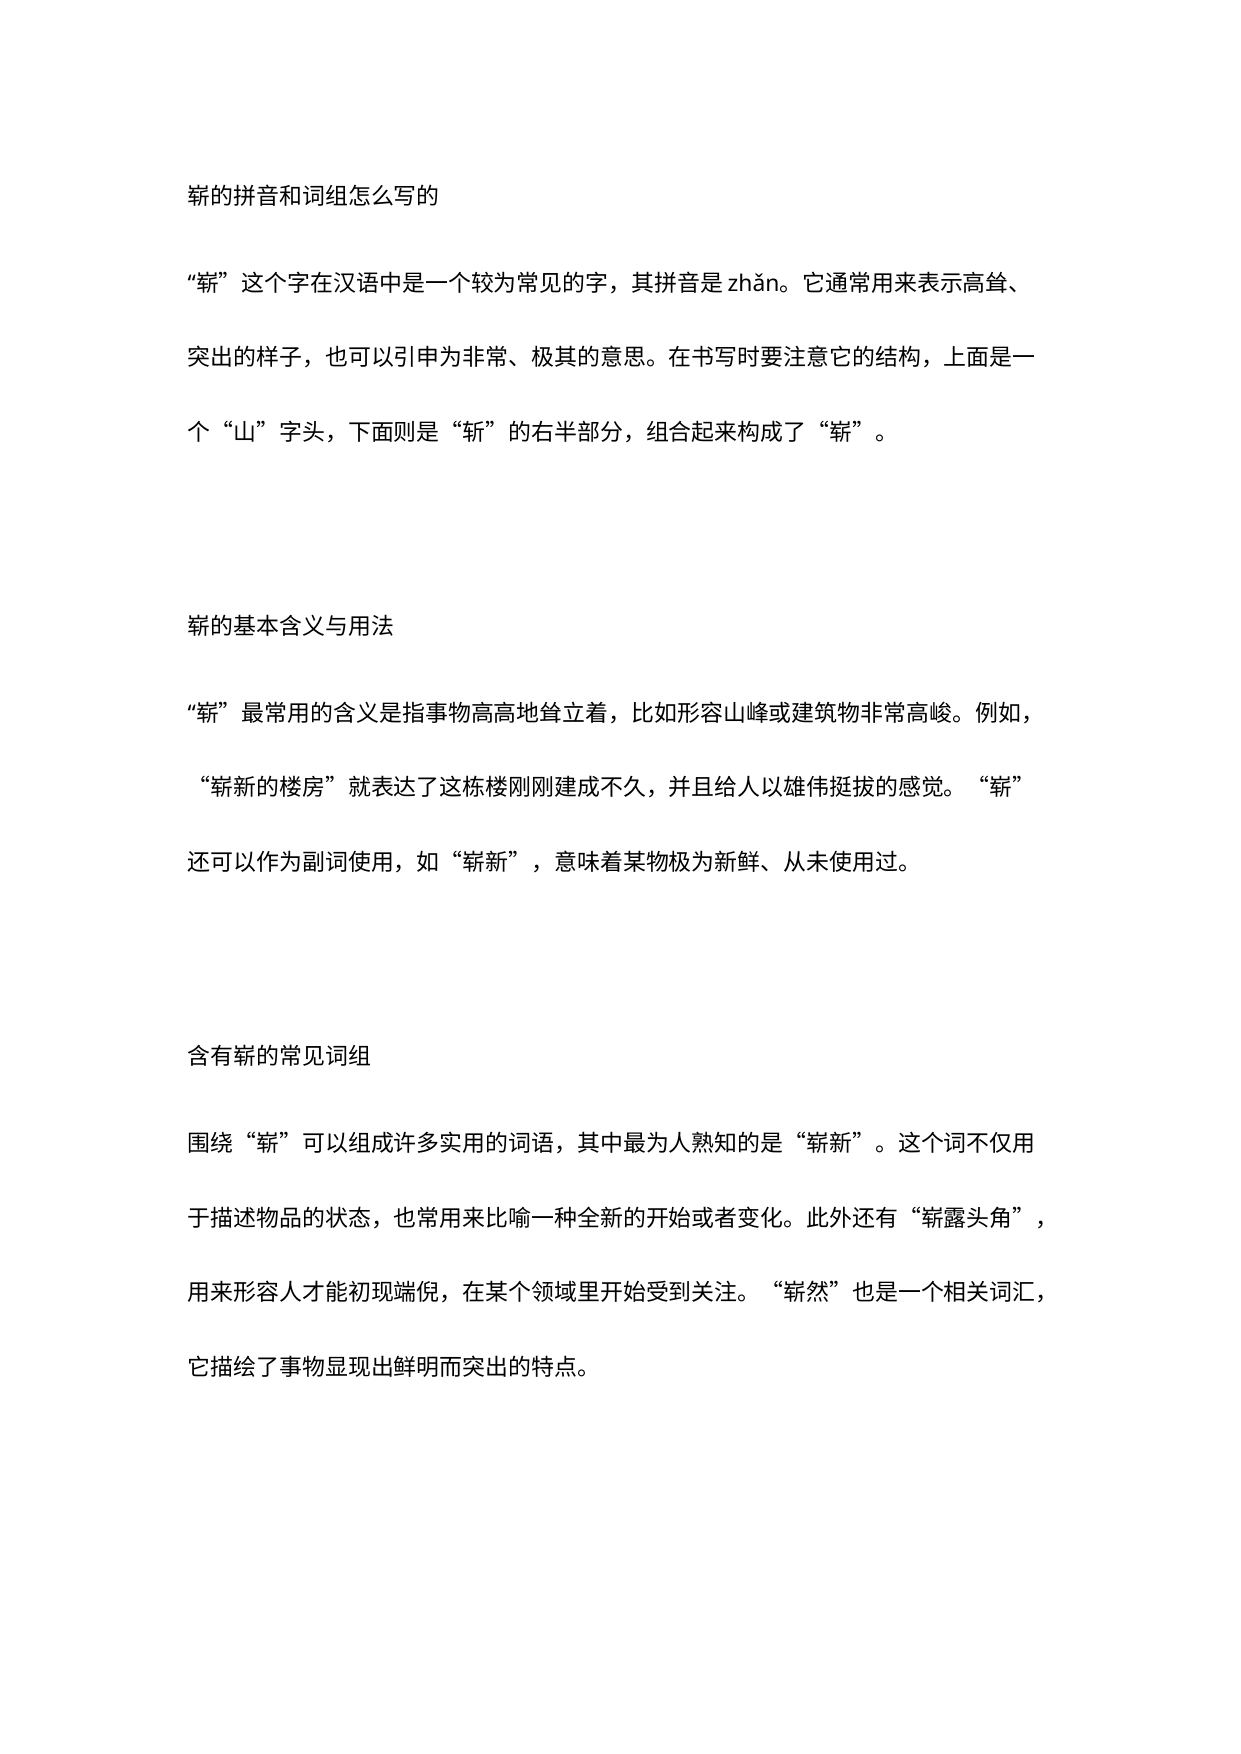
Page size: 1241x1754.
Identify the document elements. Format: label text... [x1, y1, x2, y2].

text 崭的拼音和词组怎么写的 [187, 162, 1053, 227]
text “崭”这个字在汉语中是一个较为常见的字，其拼音是zhǎn。它通常用来表示高耸、突出的样子，也可以引申为非常、极其的意思。在书写时要注意它的结构，上面是一个“山”字头，下面则是“斩”的右半部分，组合起来构成了“崭”。 [187, 248, 1053, 463]
text 含有崭的常见词组 [187, 1022, 1053, 1087]
text “崭”最常用的含义是指事物高高地耸立着，比如形容山峰或建筑物非常高峻。例如，“崭新的楼房”就表达了这栋楼刚刚建成不久，并且给人以雄伟挺拔的感觉。“崭”还可以作为副词使用，如“崭新”，意味着某物极为新鲜、从未使用过。 [187, 679, 1053, 893]
text 崭的基本含义与用法 [187, 592, 1053, 657]
text 围绕“崭”可以组成许多实用的词语，其中最为人熟知的是“崭新”。这个词不仅用于描述物品的状态，也常用来比喻一种全新的开始或者变化。此外还有“崭露头角”，用来形容人才能初现端倪，在某个领域里开始受到关注。“崭然”也是一个相关词汇，它描绘了事物显现出鲜明而突出的特点。 [187, 1109, 1053, 1398]
